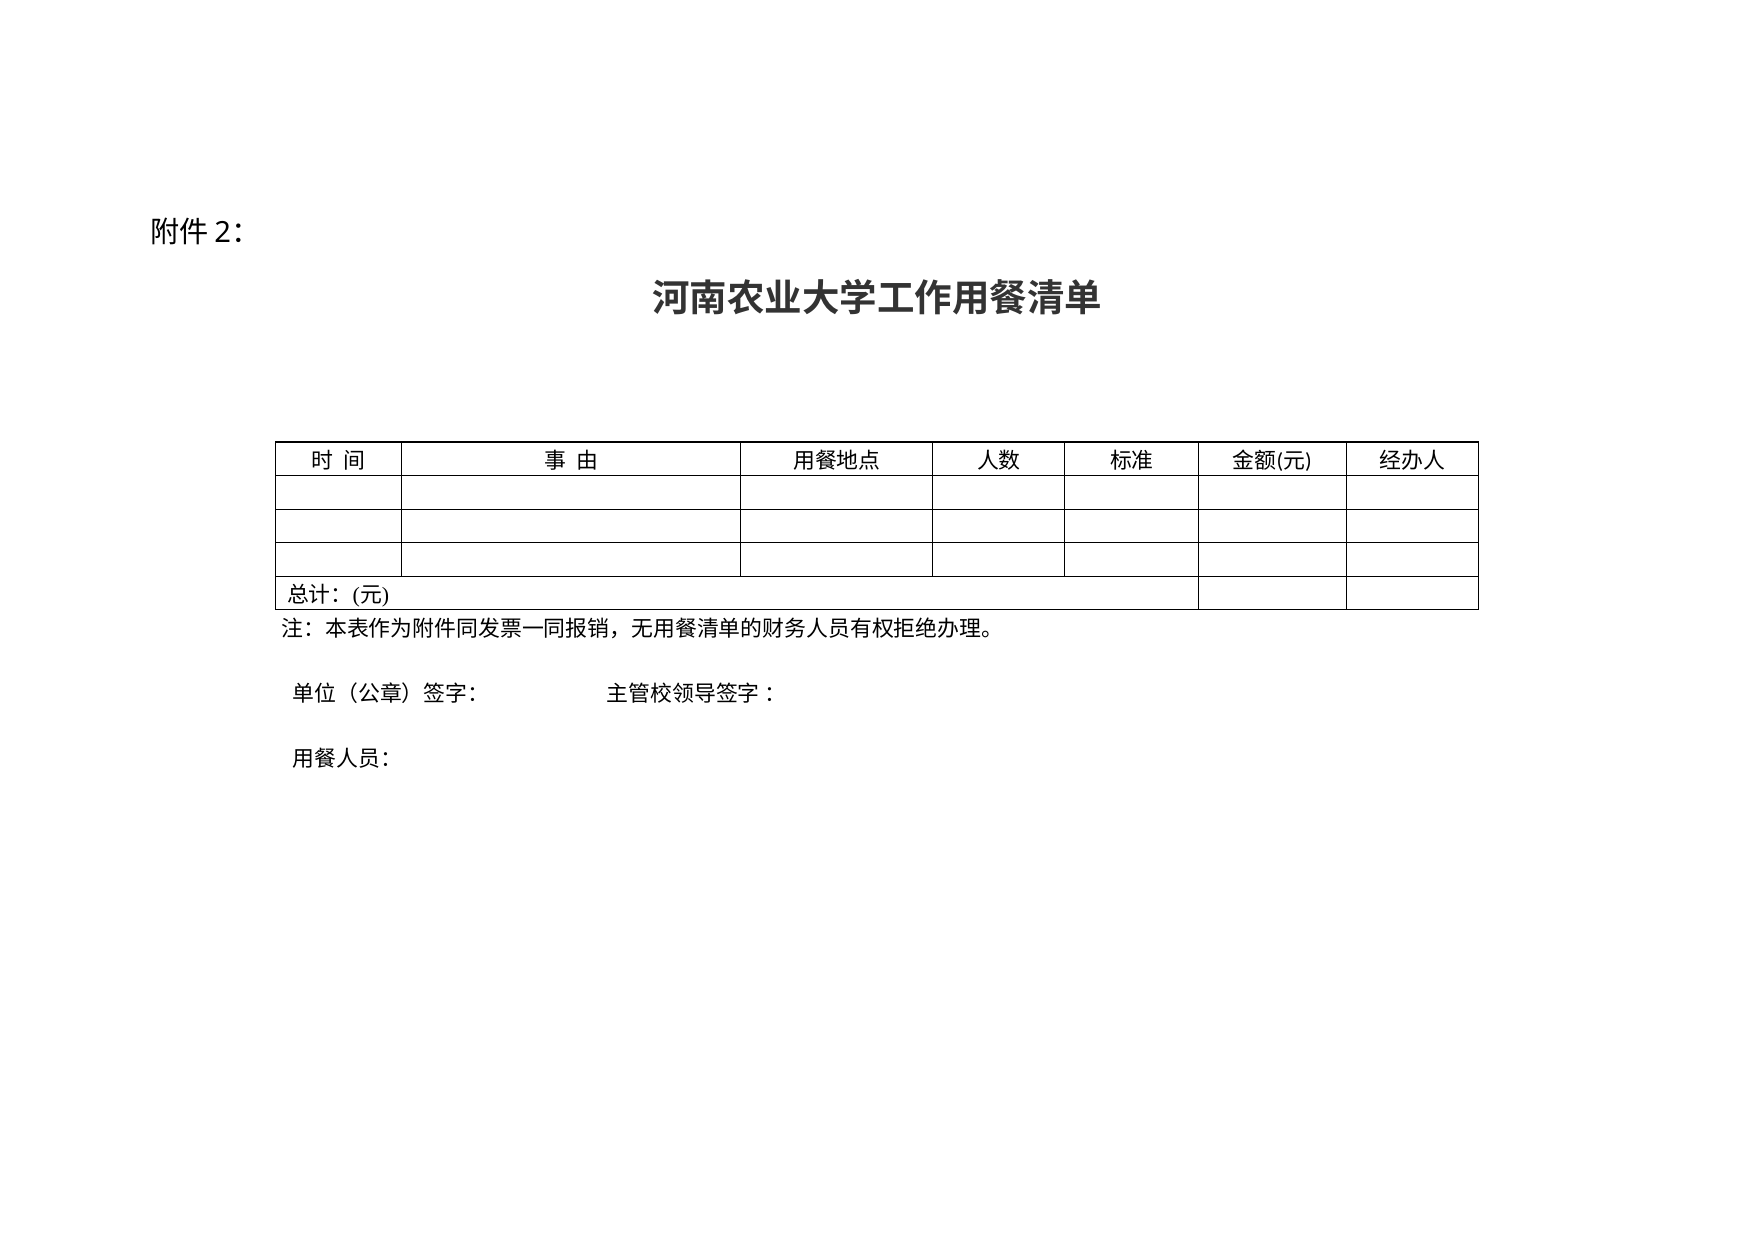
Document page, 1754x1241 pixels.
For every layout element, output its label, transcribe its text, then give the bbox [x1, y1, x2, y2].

table_cell [1065, 476, 1198, 508]
text 河南农业大学工作用餐清单 [150, 263, 1604, 328]
table_cell [741, 510, 932, 542]
table_cell [402, 476, 740, 508]
table_header 用餐地点 [741, 443, 932, 475]
table_cell [276, 476, 401, 508]
table_cell [933, 543, 1064, 576]
table_cell [741, 476, 932, 508]
table_cell [276, 510, 401, 542]
text 附件2： [150, 198, 1604, 263]
table_cell [1065, 510, 1198, 542]
table_cell [741, 543, 932, 576]
table_header 标准 [1065, 443, 1198, 475]
table_cell [1199, 543, 1346, 576]
table_cell [933, 510, 1064, 542]
table_cell [1347, 577, 1478, 609]
table_cell [933, 476, 1064, 508]
table_cell [402, 510, 740, 542]
table_header 事 由 [402, 443, 740, 475]
table_header 金额(元) [1199, 443, 1346, 475]
table_header 时 间 [276, 443, 401, 475]
text 用餐人员： [150, 740, 1604, 773]
table_cell 总计：(元) [276, 577, 1198, 609]
table_cell [1347, 510, 1478, 542]
table_cell [1347, 543, 1478, 576]
text 单位（公章）签字： 主管校领导签字 ： [150, 675, 1604, 708]
table_cell [276, 543, 401, 576]
table_cell [1199, 476, 1346, 508]
table_cell [402, 543, 740, 576]
table_header 人数 [933, 443, 1064, 475]
table_cell [1065, 543, 1198, 576]
table_header 经办人 [1347, 443, 1478, 475]
table_cell [1347, 476, 1478, 508]
text 注：本表作为附件同发票一同报销，无用餐清单的财务人员有权拒绝办理。 [150, 610, 1604, 643]
table_cell [1199, 510, 1346, 542]
table_cell [1199, 577, 1346, 609]
